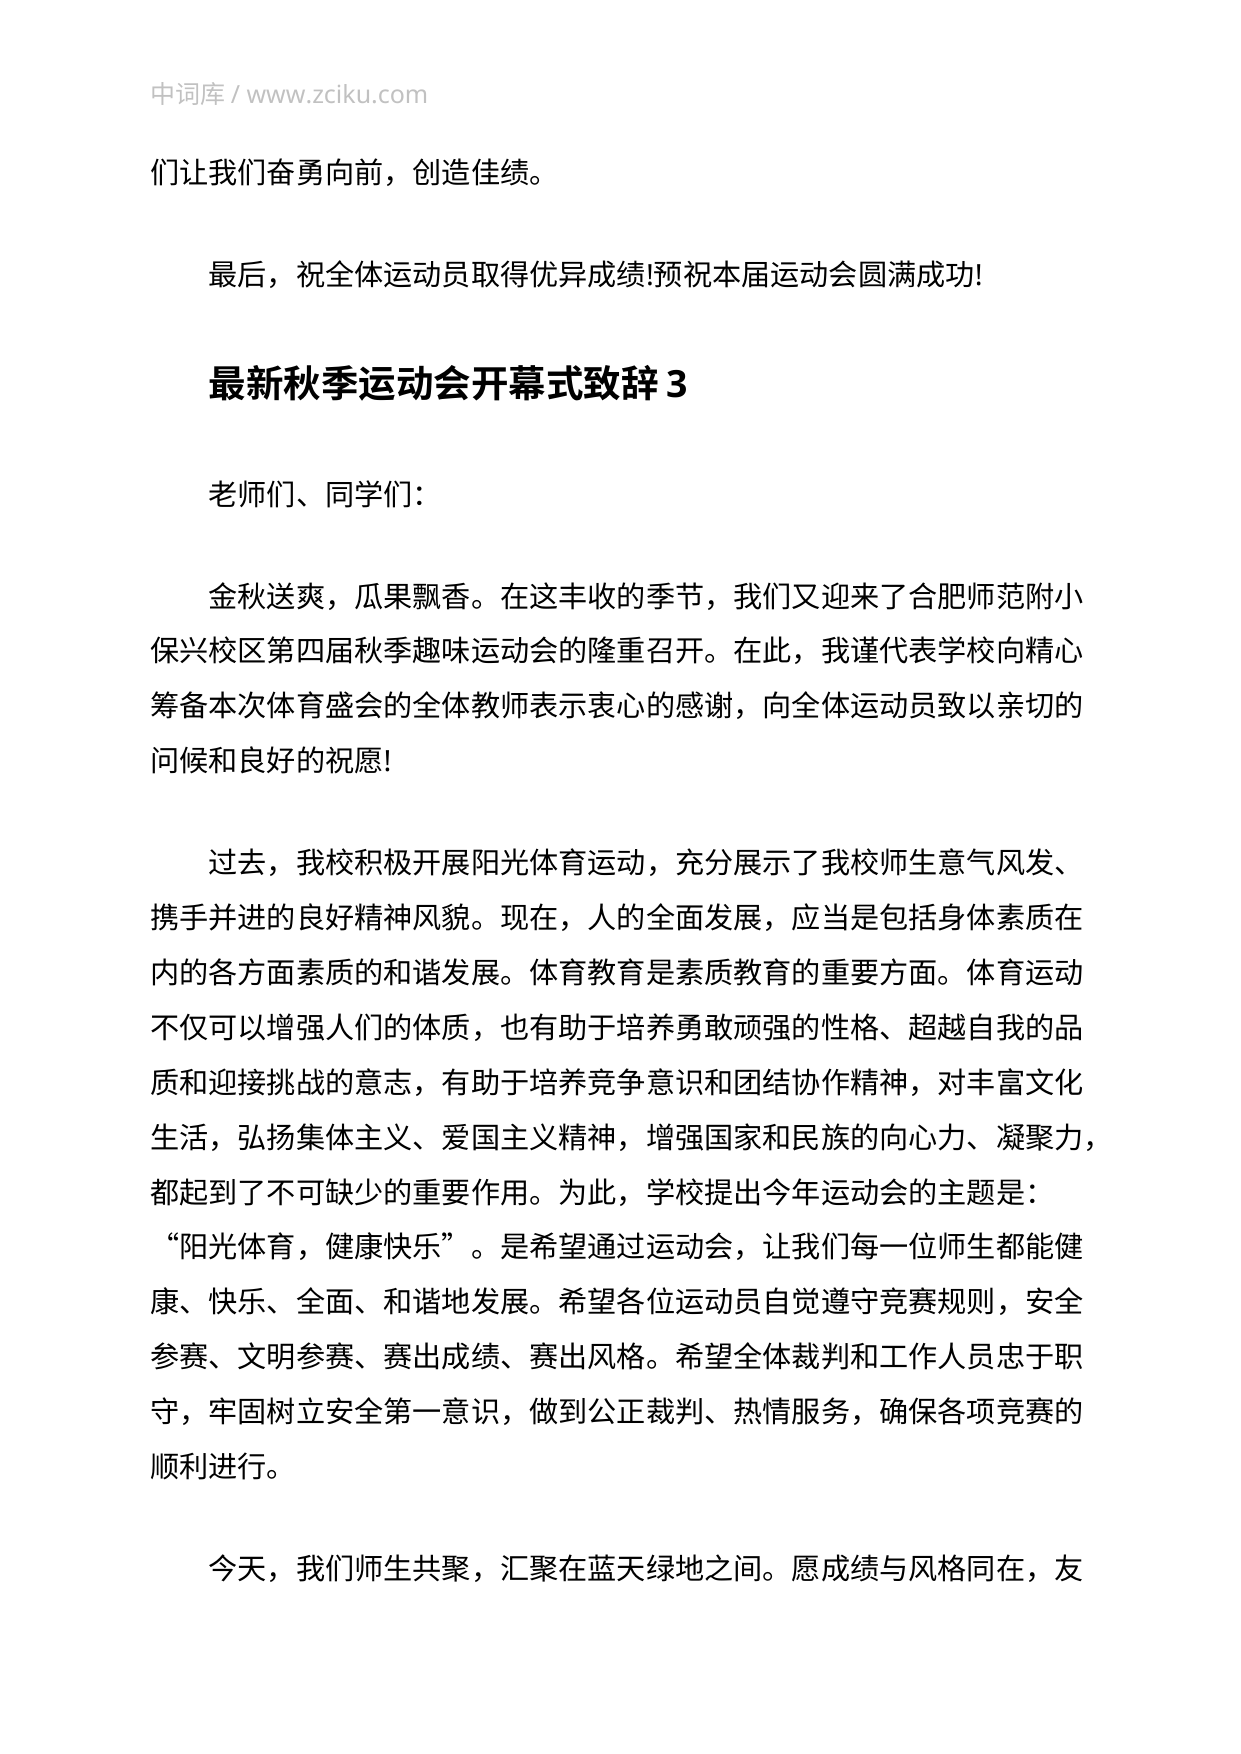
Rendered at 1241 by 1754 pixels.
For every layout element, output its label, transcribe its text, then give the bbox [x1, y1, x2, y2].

text 老师们、同学们： [150, 471, 1090, 514]
text 过去，我校积极开展阳光体育运动，充分展示了我校师生意气风发、携手并进的良好精神风貌。现在，人的全面发展，应当是包括身体素质在内的各方面素质的和谐发展。体育教育是素质教育的重要方面。体育运动不仅可以增强人们的体质，也有助于培养勇敢顽强的性格、超越自我的品质和迎接挑战的意志，有助于培养竞争意识和团结协作精神，对丰富文化生活，弘扬集体主义、爱国主义精神，增强国家和民族的向心力、凝聚力，都起到了不可缺少的重要作用。为此，学校提出今年运动会的主题是：“阳光体育，健康快乐”。是希望通过运动会，让我们每一位师生都能健康、快乐、全面、和谐地发展。希望各位运动员自觉遵守竞赛规则，安全参赛、文明参赛、赛出成绩、赛出风格。希望全体裁判和工作人员忠于职守，牢固树立安全第一意识，做到公正裁判、热情服务，确保各项竞赛的顺利进行。 [150, 840, 1090, 1486]
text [150, 150, 1090, 192]
text 最后，祝全体运动员取得优异成绩!预祝本届运动会圆满成功! [150, 252, 1090, 294]
text 最新秋季运动会开幕式致辞3 [150, 354, 1090, 408]
text 金秋送爽，瓜果飘香。在这丰收的季节，我们又迎来了合肥师范附小保兴校区第四届秋季趣味运动会的隆重召开。在此，我谨代表学校向精心筹备本次体育盛会的全体教师表示衷心的感谢，向全体运动员致以亲切的问候和良好的祝愿! [150, 573, 1090, 780]
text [150, 1545, 1090, 1588]
